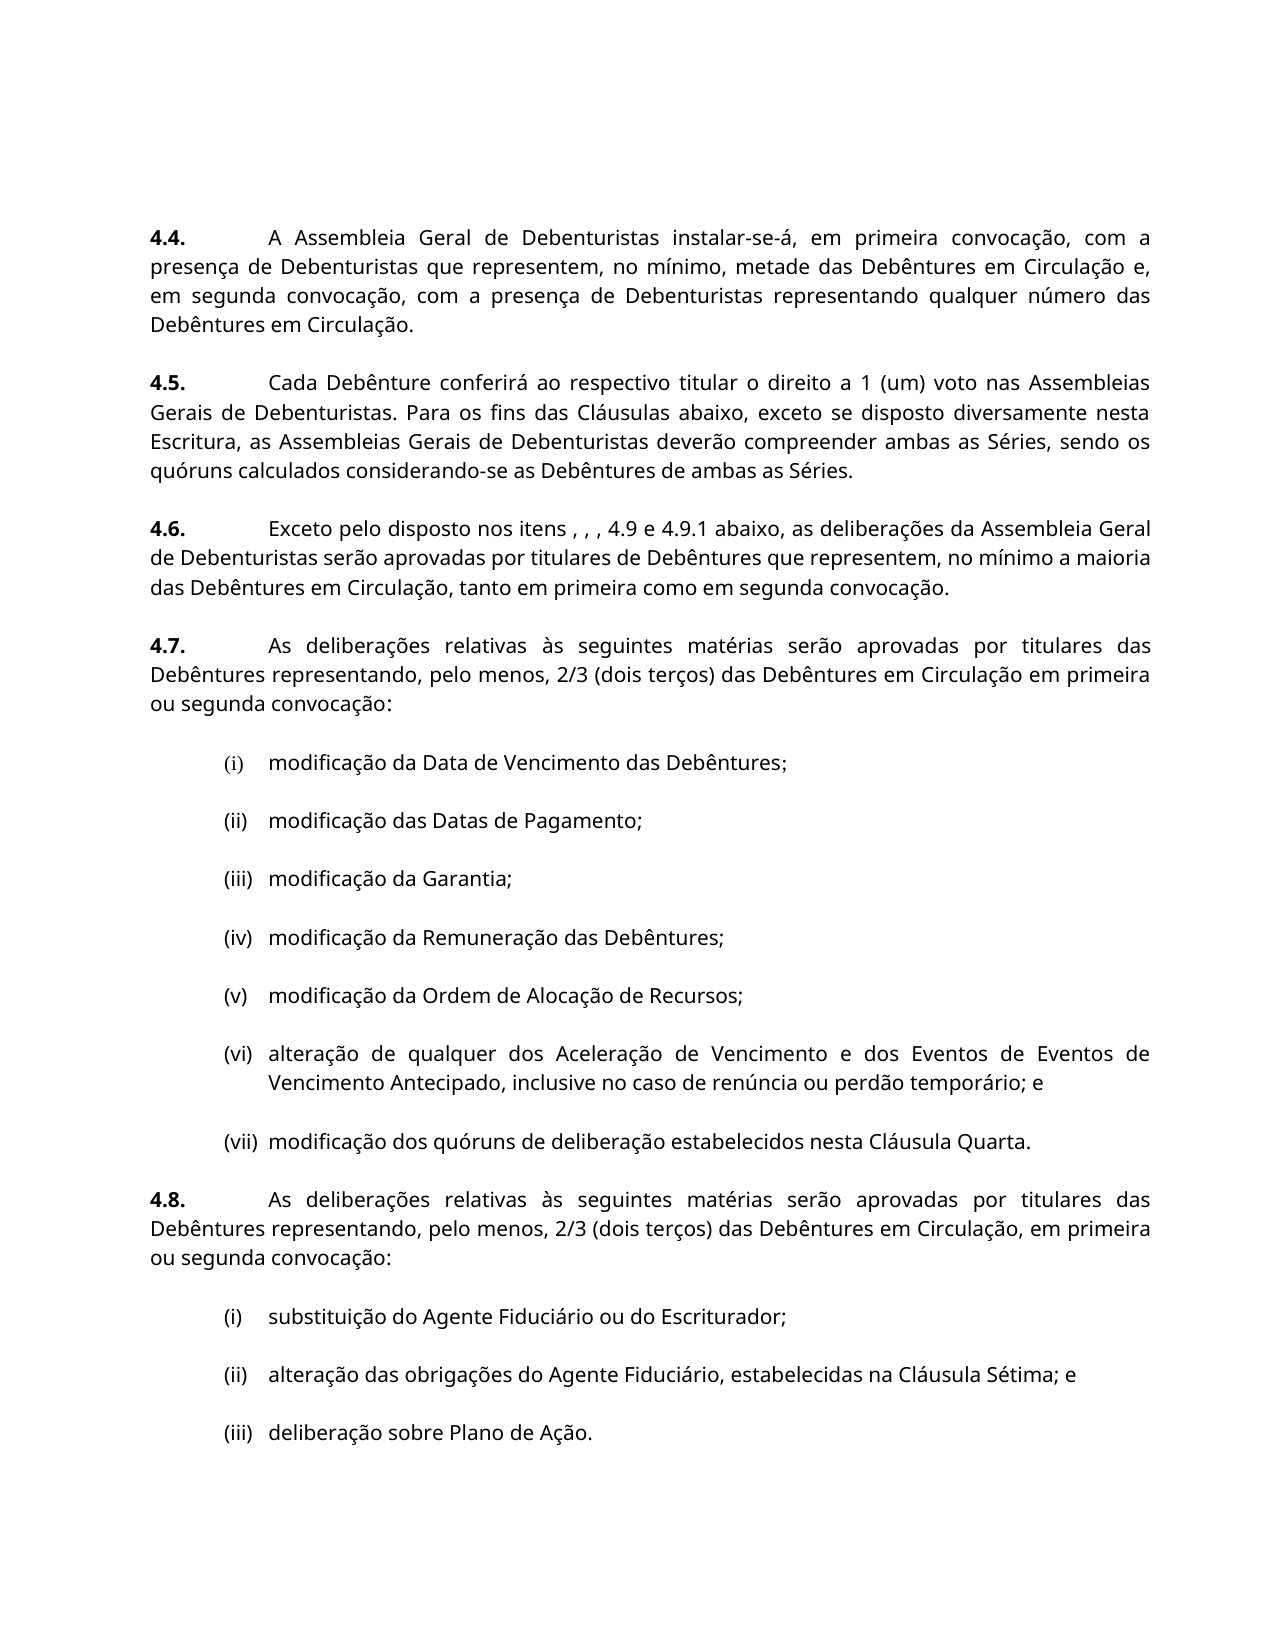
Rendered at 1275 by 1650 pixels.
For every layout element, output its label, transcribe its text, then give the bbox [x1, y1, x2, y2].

list A Assembleia Geral de Debenturistas instalar-se-á, em primeira convocação, com a presença de Debenturistas que representem, no mínimo, metade das Debêntures em Circulação e, em segunda convocação, com a presença de Debenturistas representando qualquer número das Debêntures em Circulação. [150, 222, 1152, 338]
list deliberação sobre Plano de Ação. [224, 1417, 1152, 1447]
list modificação da Ordem de Alocação de Recursos; [224, 980, 1152, 1009]
list As deliberações relativas às seguintes matérias serão aprovadas por titulares das Debêntures representando, pelo menos, 2/3 (dois terços) das Debêntures em Circulação, em primeira ou segunda convocação: [150, 1184, 1152, 1272]
list As deliberações relativas às seguintes matérias serão aprovadas por titulares das Debêntures representando, pelo menos, 2/3 (dois terços) das Debêntures em Circulação em primeira ou segunda convocação: [150, 630, 1152, 717]
list modificação da Data de Vencimento das Debêntures; [224, 747, 1152, 776]
list modificação da Remuneração das Debêntures; [224, 922, 1152, 951]
list modificação das Datas de Pagamento; [224, 805, 1152, 834]
list modificação da Garantia; [224, 863, 1152, 892]
list modificação dos quóruns de deliberação estabelecidos nesta Cláusula Quarta. [224, 1126, 1152, 1155]
list alteração das obrigações do Agente Fiduciário, estabelecidas na Cláusula Sétima; e [224, 1359, 1152, 1388]
list Cada Debênture conferirá ao respectivo titular o direito a 1 (um) voto nas Assembleias Gerais de Debenturistas. Para os fins das Cláusulas abaixo, exceto se disposto diversamente nesta Escritura, as Assembleias Gerais de Debenturistas deverão compreender ambas as Séries, sendo os quóruns calculados considerando-se as Debêntures de ambas as Séries. [150, 367, 1152, 484]
list alteração de qualquer dos Aceleração de Vencimento e dos Eventos de Eventos de Vencimento Antecipado, inclusive no caso de renúncia ou perdão temporário; e [224, 1038, 1152, 1097]
list Exceto pelo disposto nos itens 4.7, 4.8, 4.8.1, 4.9 e 4.9.1 abaixo, as deliberações da Assembleia Geral de Debenturistas serão aprovadas por titulares de Debêntures que representem, no mínimo a maioria das Debêntures em Circulação, tanto em primeira como em segunda convocação. [150, 513, 1152, 601]
list substituição do Agente Fiduciário ou do Escriturador; [224, 1301, 1152, 1330]
